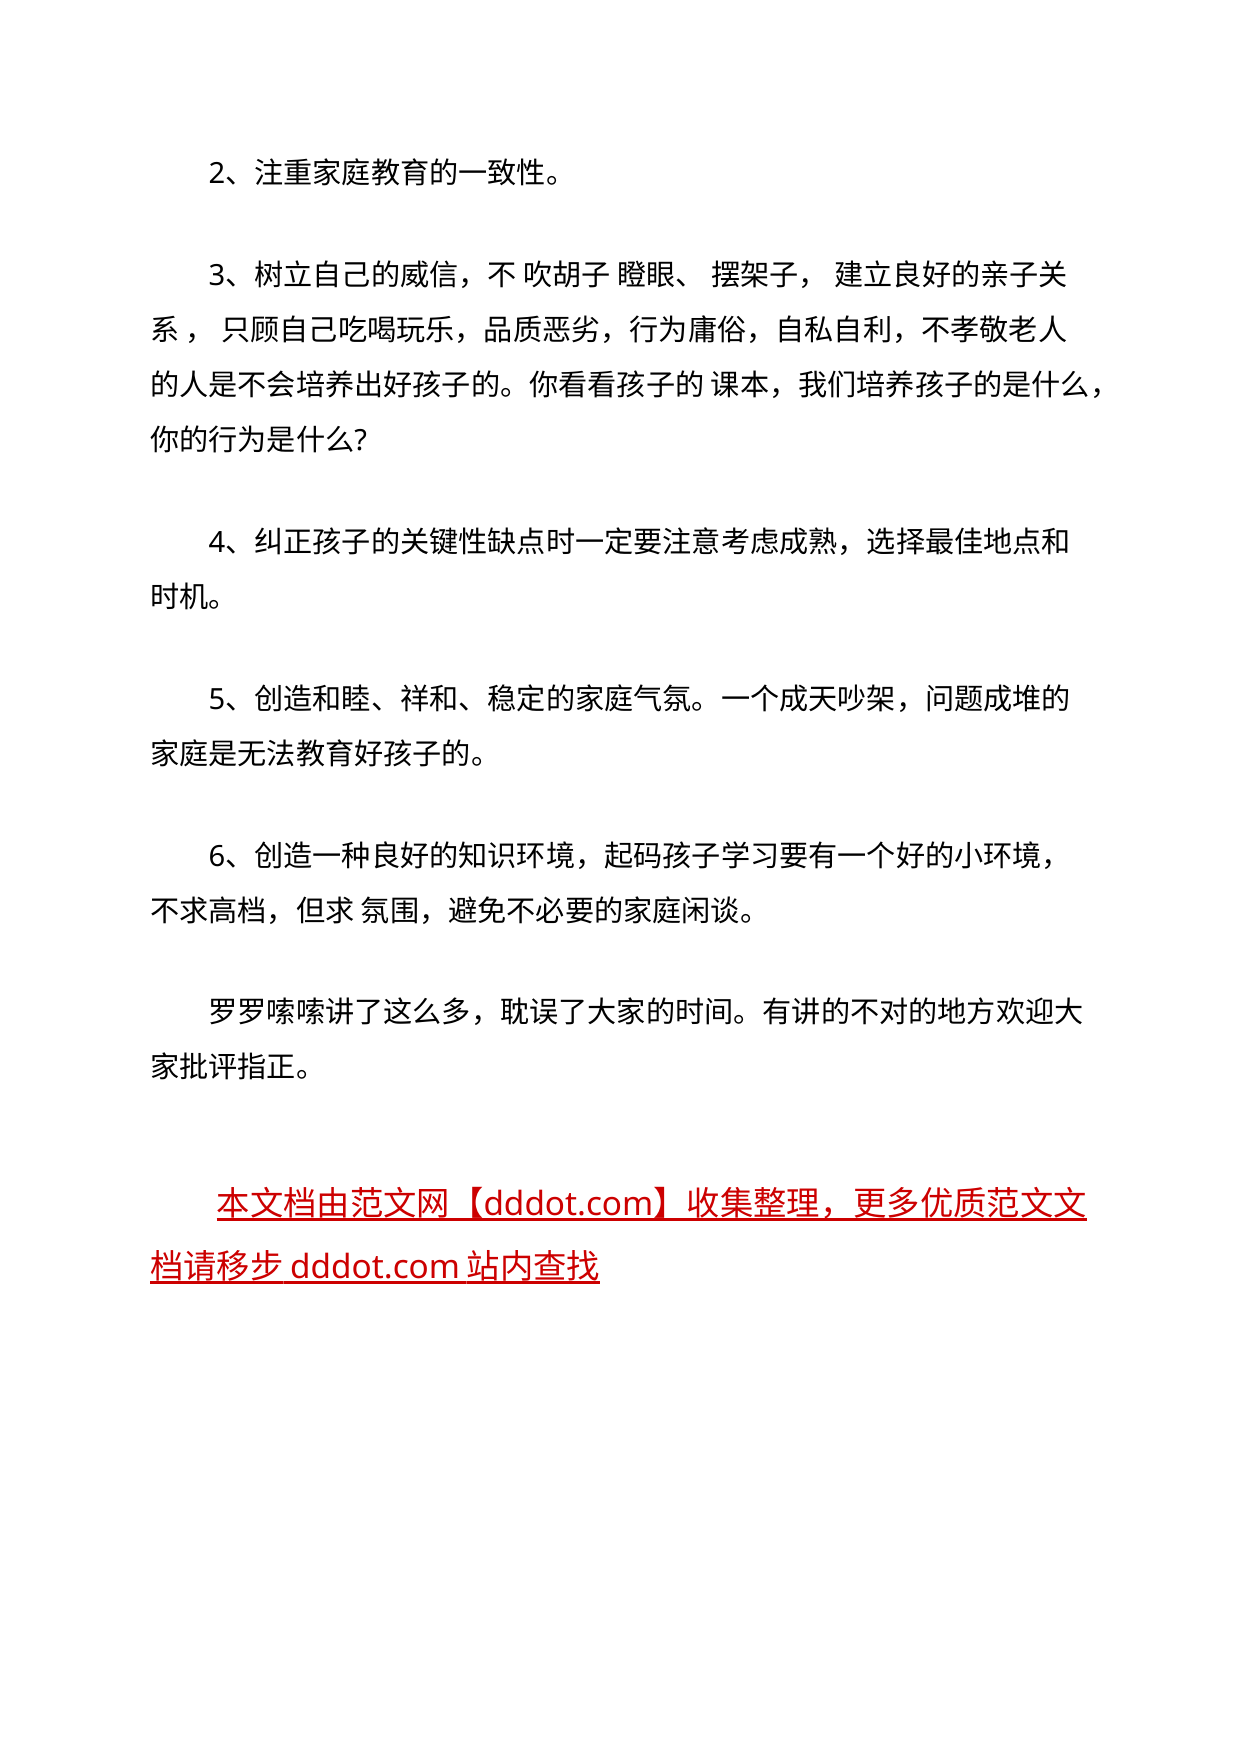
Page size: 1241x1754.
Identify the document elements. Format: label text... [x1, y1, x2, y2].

text 3、树立自己的威信，不 吹胡子 瞪眼、 摆架子， 建立良好的亲子关系 ， 只顾自己吃喝玩乐，品质恶劣，行为庸俗，自私自利，不孝敬老人的人是不会培养出好孩子的。你看看孩子的 课本，我们培养孩子的是什么，你的行为是什么? [150, 252, 1090, 459]
text 2、注重家庭教育的一致性。 [150, 150, 1090, 192]
text 本文档由范文网【dddot.com】收集整理，更多优质范文文档请移步dddot.com站内查找 [150, 1177, 1090, 1288]
text 6、创造一种良好的知识环境，起码孩子学习要有一个好的小环境，不求高档，但求 氛围，避免不必要的家庭闲谈。 [150, 832, 1090, 929]
text 4、纠正孩子的关键性缺点时一定要注意考虑成熟，选择最佳地点和时机。 [150, 519, 1090, 616]
text 罗罗嗦嗦讲了这么多，耽误了大家的时间。有讲的不对的地方欢迎大家批评指正。 [150, 989, 1090, 1086]
text 5、创造和睦、祥和、稳定的家庭气氛。一个成天吵架，问题成堆的家庭是无法教育好孩子的。 [150, 676, 1090, 773]
